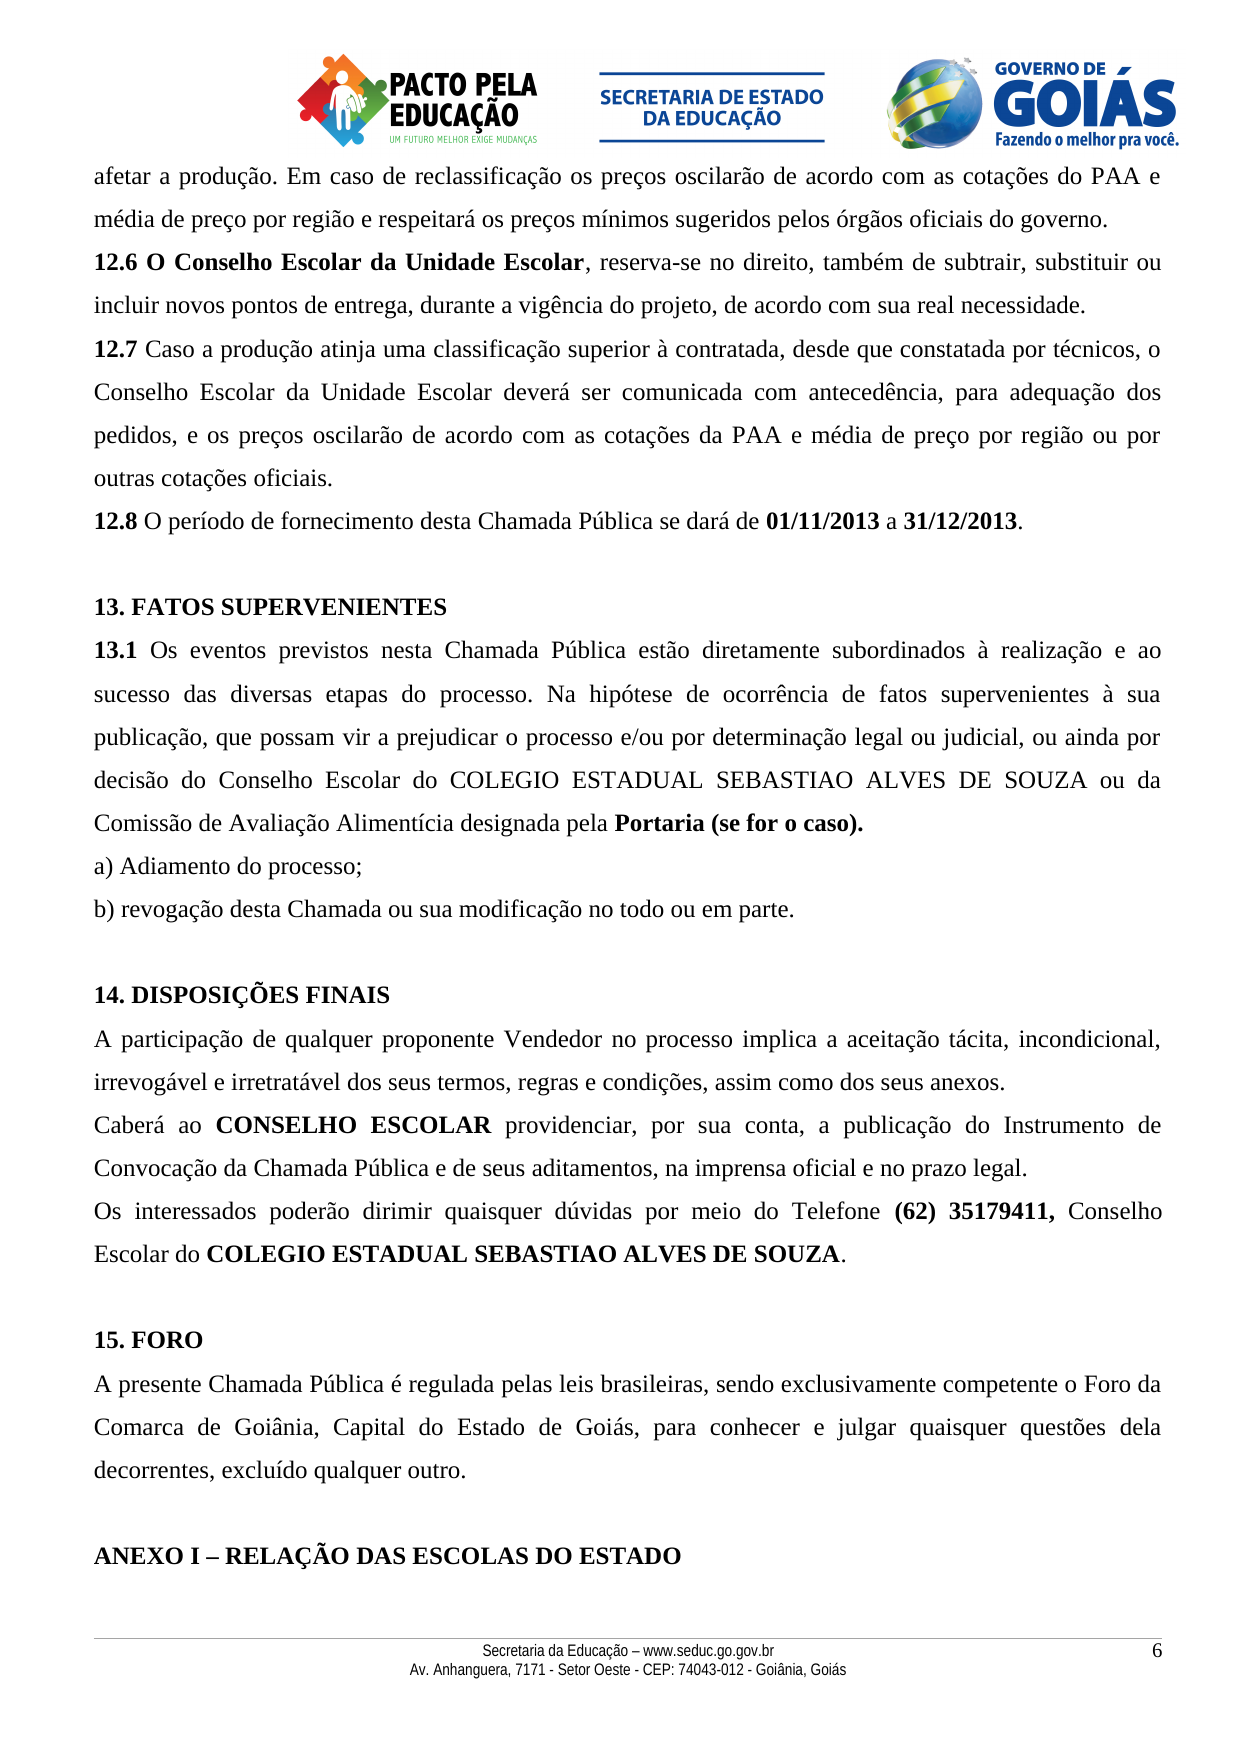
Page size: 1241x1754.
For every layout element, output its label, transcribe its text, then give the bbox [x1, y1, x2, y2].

text 12.8 O período de fornecimento desta Chamada Pública se dará de 01/11/2013 a 31/12/2013. [94, 506, 1162, 535]
text 12.6 O Conselho Escolar da Unidade Escolar, reserva-se no direito, também de subtrair, substituir ou incluir novos pontos de entrega, durante a vigência do projeto, de acordo com sua real necessidade. [94, 247, 1162, 319]
text a) Adiamento do processo; [94, 851, 1162, 880]
text Caberá ao CONSELHO ESCOLAR providenciar, por sua conta, a publicação do Instrumento de Convocação da Chamada Pública e de seus aditamentos, na imprensa oficial e no prazo legal. [94, 1110, 1162, 1182]
picture [288, 49, 1186, 158]
text Os interessados poderão dirimir quaisquer dúvidas por meio do Telefone (62) 35179411, Conselho Escolar do COLEGIO ESTADUAL SEBASTIAO ALVES DE SOUZA. [94, 1196, 1162, 1268]
text 13.1 Os eventos previstos nesta Chamada Pública estão diretamente subordinados à realização e ao sucesso das diversas etapas do processo. Na hipótese de ocorrência de fatos supervenientes à sua publicação, que possam vir a prejudicar o processo e/ou por determinação legal ou judicial, ou ainda por decisão do Conselho Escolar do COLEGIO ESTADUAL SEBASTIAO ALVES DE SOUZA ou da Comissão de Avaliação Alimentícia designada pela Portaria (se for o caso). [94, 636, 1162, 837]
text b) revogação desta Chamada ou sua modificação no todo ou em parte. [94, 894, 1162, 923]
text 12.7 Caso a produção atinja uma classificação superior à contratada, desde que constatada por técnicos, o Conselho Escolar da Unidade Escolar deverá ser comunicada com antecedência, para adequação dos pedidos, e os preços oscilarão de acordo com as cotações da PAA e média de preço por região ou por outras cotações oficiais. [94, 334, 1162, 492]
text 15. FORO [94, 1326, 1162, 1354]
text 14. DISPOSIÇÕES FINAIS [94, 981, 1162, 1009]
text 13. FATOS SUPERVENIENTES [94, 592, 1162, 621]
text A presente Chamada Pública é regulada pelas leis brasileiras, sendo exclusivamente competente o Foro da Comarca de Goiânia, Capital do Estado de Goiás, para conhecer e julgar quaisquer questões dela decorrentes, excluído qualquer outro. [94, 1369, 1162, 1484]
text ANEXO I – RELAÇÃO DAS ESCOLAS DO ESTADO [94, 1541, 1162, 1570]
text A participação de qualquer proponente Vendedor no processo implica a aceitação tácita, incondicional, irrevogável e irretratável dos seus termos, regras e condições, assim como dos seus anexos. [94, 1024, 1162, 1096]
